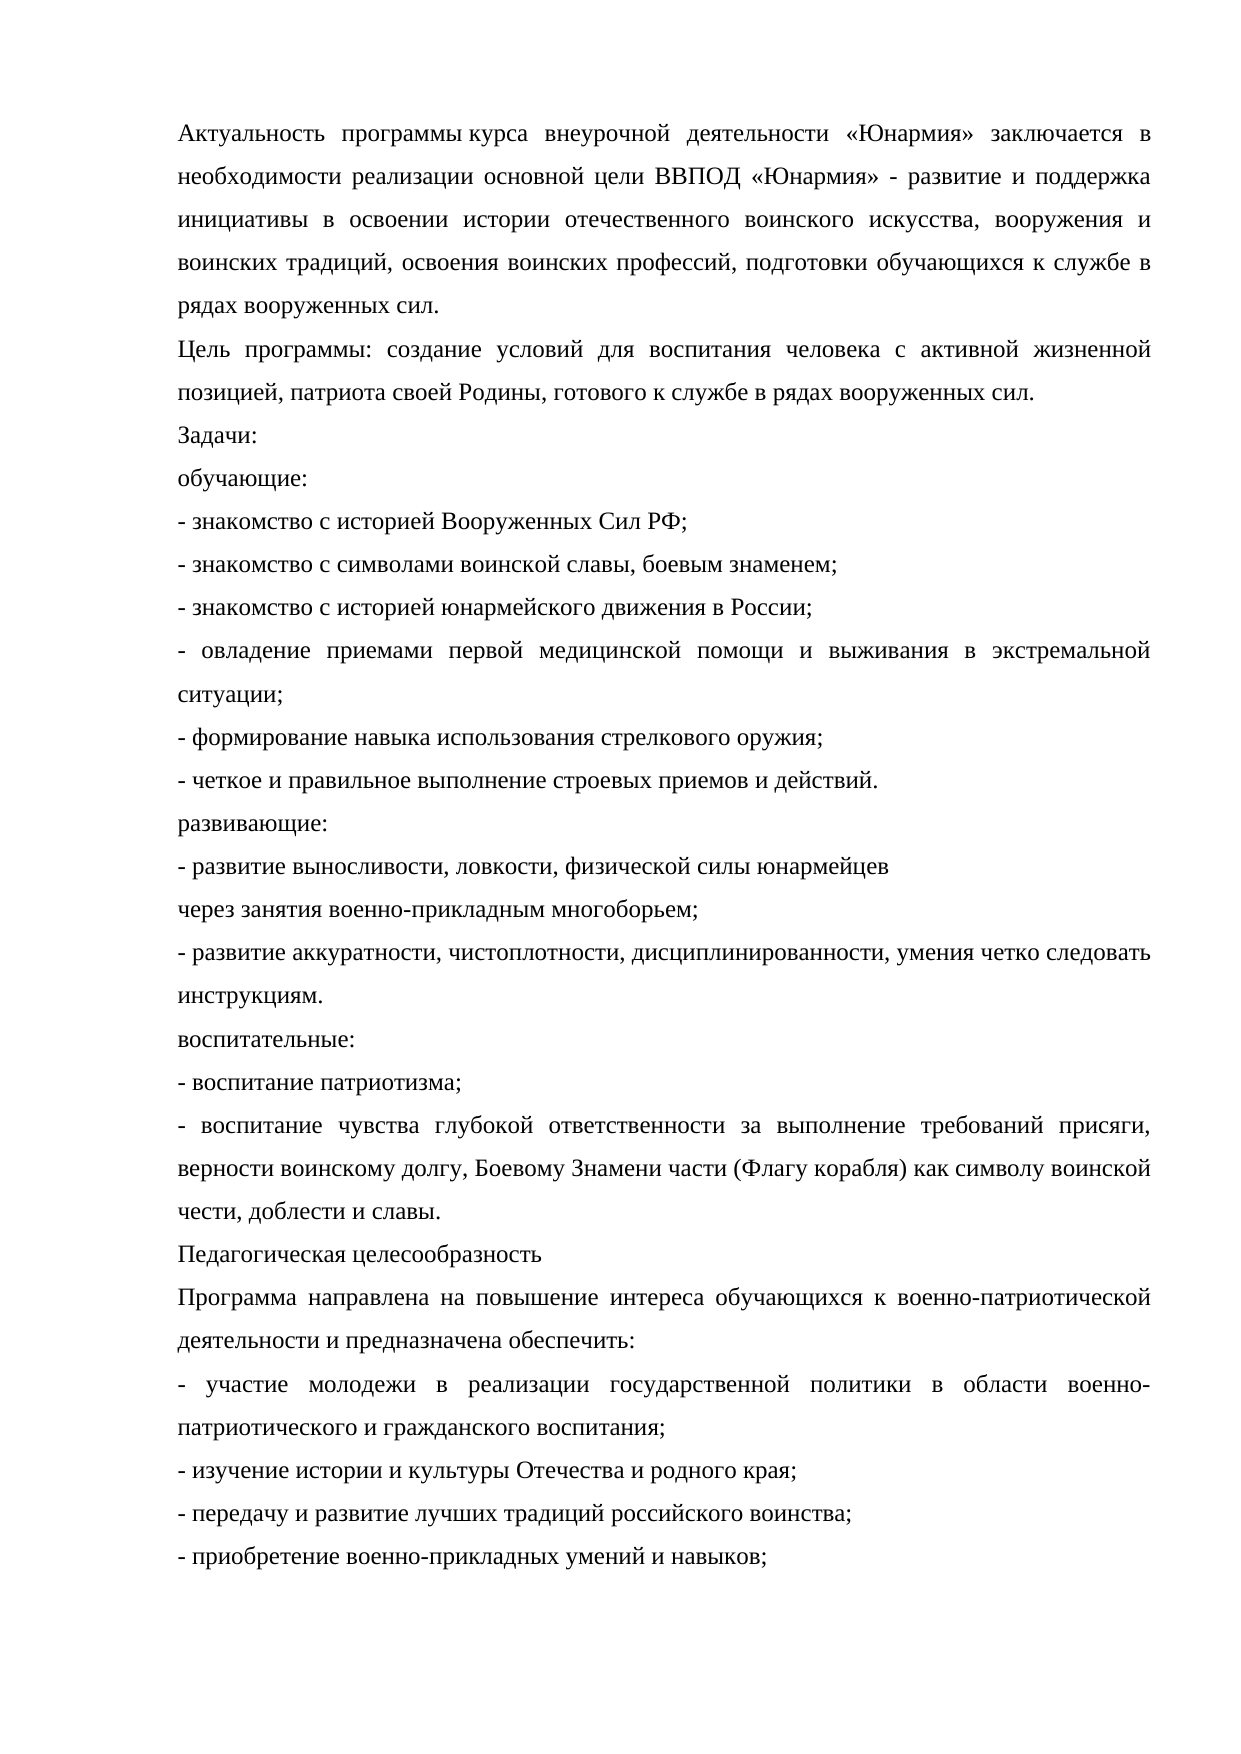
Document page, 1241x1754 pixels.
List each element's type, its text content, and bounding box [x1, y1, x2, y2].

text Цель программы: создание условий для воспитания человека с активной жизненной позицией, патриота своей Родины, готового к службе в рядах вооруженных сил. [177, 334, 1152, 406]
text - знакомство с символами воинской славы, боевым знаменем; [177, 549, 1152, 578]
text Программа направлена на повышение интереса обучающихся к военно-патриотической деятельности и предназначена обеспечить: [177, 1282, 1152, 1354]
text - участие молодежи в реализации государственной политики в области военно-патриотического и гражданского воспитания; [177, 1369, 1152, 1441]
text - знакомство с историей юнармейского движения в России; [177, 592, 1152, 621]
text - изучение истории и культуры Отечества и родного края; [177, 1455, 1152, 1484]
text - овладение приемами первой медицинской помощи и выживания в экстремальной ситуации; [177, 636, 1152, 707]
text развивающие: [177, 808, 1152, 837]
text - приобретение военно-прикладных умений и навыков; [177, 1541, 1152, 1570]
text Актуальность программы курса внеурочной деятельности «Юнармия» заключается в необходимости реализации основной цели ВВПОД «Юнармия» - развитие и поддержка инициативы в освоении истории отечественного воинского искусства, вооружения и воинских традиций, освоения воинских профессий, подготовки обучающихся к службе в рядах вооруженных сил. [177, 118, 1152, 319]
text - воспитание патриотизма; [177, 1067, 1152, 1096]
text через занятия военно-прикладным многоборьем; [177, 894, 1152, 923]
text воспитательные: [177, 1024, 1152, 1052]
text - формирование навыка использования стрелкового оружия; [177, 722, 1152, 751]
text - четкое и правильное выполнение строевых приемов и действий. [177, 765, 1152, 794]
text - передачу и развитие лучших традиций российского воинства; [177, 1498, 1152, 1527]
text - знакомство с историей Вооруженных Сил РФ; [177, 506, 1152, 535]
text Задачи: [177, 420, 1152, 449]
text - развитие аккуратности, чистоплотности, дисциплинированности, умения четко следовать инструкциям. [177, 937, 1152, 1009]
text обучающие: [177, 463, 1152, 492]
text - воспитание чувства глубокой ответственности за выполнение требований присяги, верности воинскому долгу, Боевому Знамени части (Флагу корабля) как символу воинской чести, доблести и славы. [177, 1110, 1152, 1225]
text Педагогическая целесообразность [177, 1239, 1152, 1268]
text - развитие выносливости, ловкости, физической силы юнармейцев [177, 851, 1152, 880]
